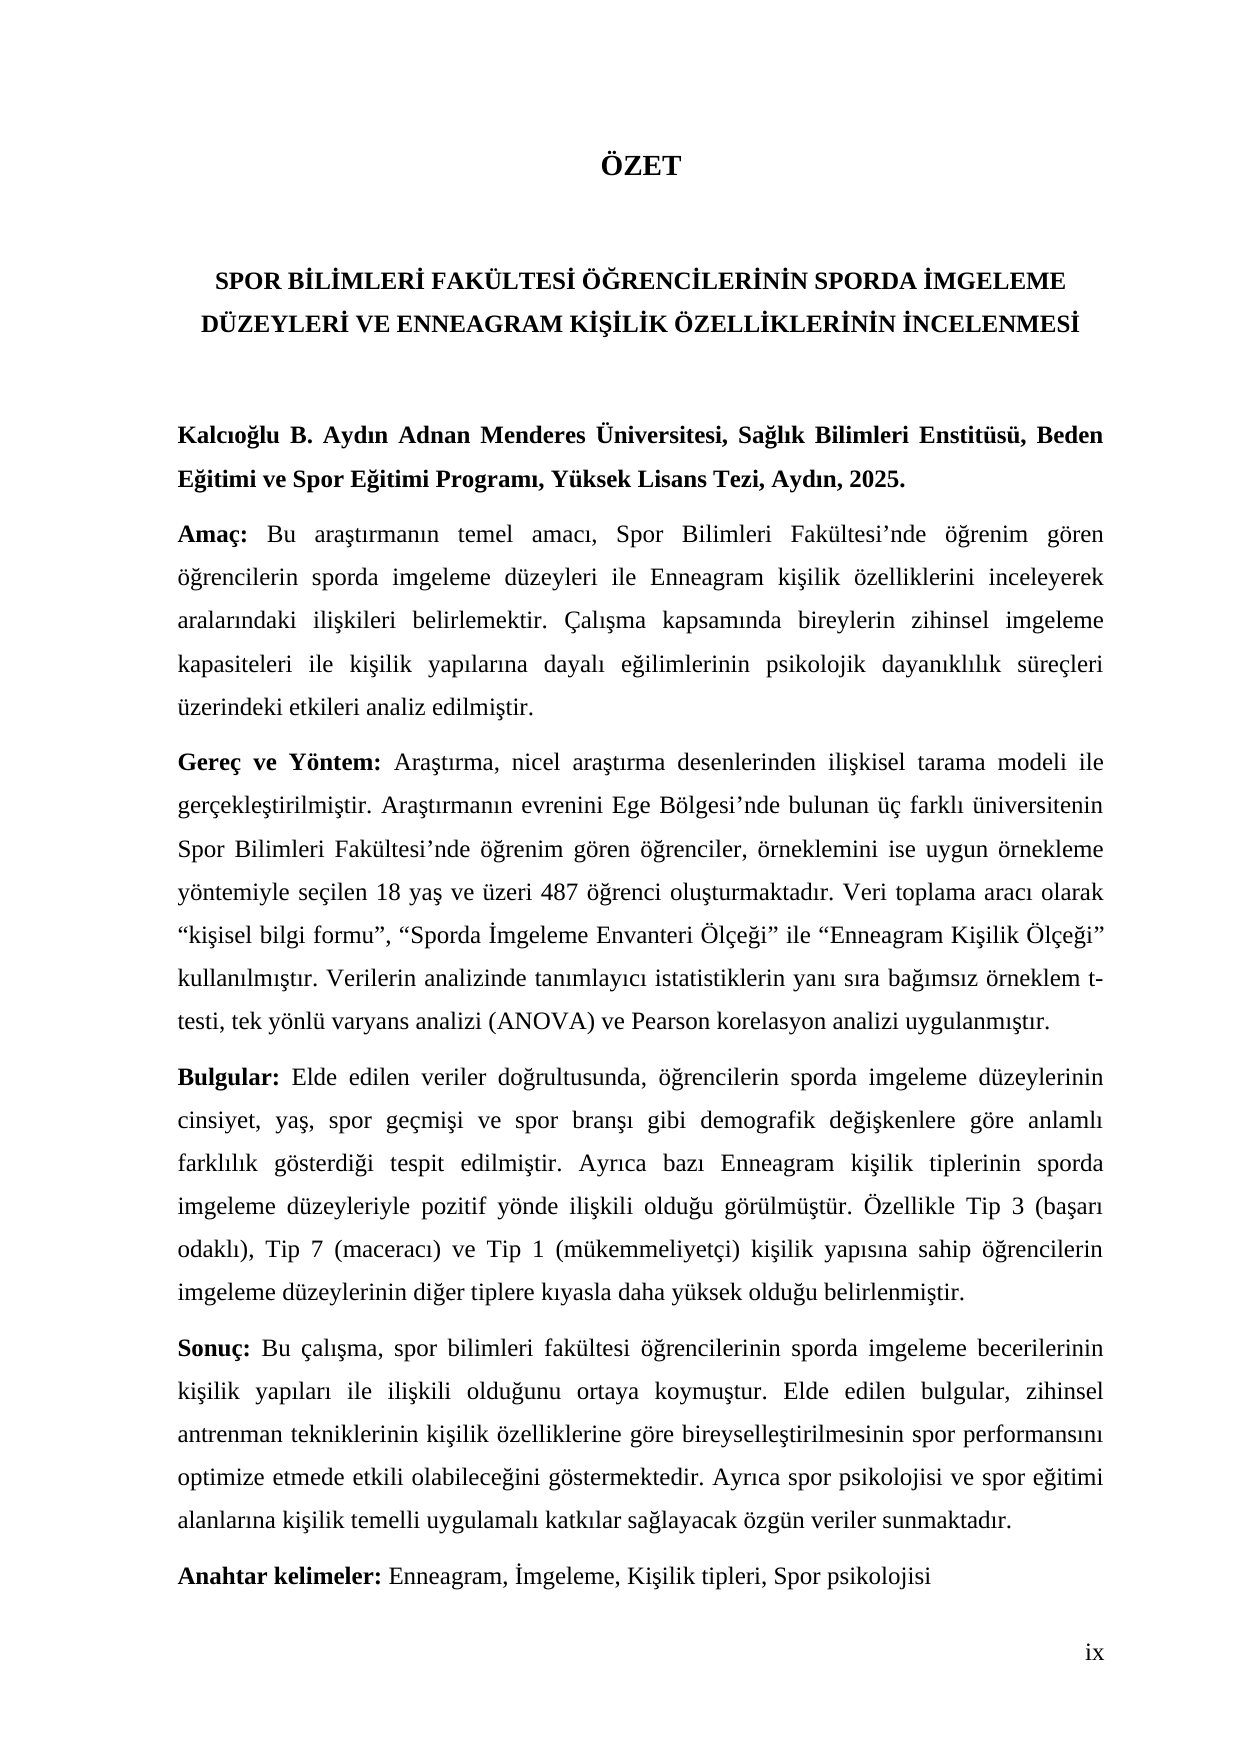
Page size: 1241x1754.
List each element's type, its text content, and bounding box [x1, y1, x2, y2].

text Kalcıoğlu B. Aydın Adnan Menderes Üniversitesi, Sağlık Bilimleri Enstitüsü, Beden Eğitimi ve Spor Eğitimi Programı, Yüksek Lisans Tezi, Aydın, 2025. [177, 421, 1104, 492]
subtitle ÖZET [177, 148, 1104, 181]
text Anahtar kelimeler: Enneagram, İmgeleme, Kişilik tipleri, Spor psikolojisi [177, 1561, 1104, 1590]
text Amaç: Bu araştırmanın temel amacı, Spor Bilimleri Fakültesi’nde öğrenim gören öğrencilerin sporda imgeleme düzeyleri ile Enneagram kişilik özelliklerini inceleyerek aralarındaki ilişkileri belirlemektir. Çalışma kapsamında bireylerin zihinsel imgeleme kapasiteleri ile kişilik yapılarına dayalı eğilimlerinin psikolojik dayanıklılık süreçleri üzerindeki etkileri analiz edilmiştir. [177, 519, 1104, 721]
text Bulgular: Elde edilen veriler doğrultusunda, öğrencilerin sporda imgeleme düzeylerinin cinsiyet, yaş, spor geçmişi ve spor branşı gibi demografik değişkenlere göre anlamlı farklılık gösterdiği tespit edilmiştir. Ayrıca bazı Enneagram kişilik tiplerinin sporda imgeleme düzeyleriyle pozitif yönde ilişkili olduğu görülmüştür. Özellikle Tip 3 (başarı odaklı), Tip 7 (maceracı) ve Tip 1 (mükemmeliyetçi) kişilik yapısına sahip öğrencilerin imgeleme düzeylerinin diğer tiplere kıyasla daha yüksek olduğu belirlenmiştir. [177, 1062, 1104, 1306]
text Sonuç: Bu çalışma, spor bilimleri fakültesi öğrencilerinin sporda imgeleme becerilerinin kişilik yapıları ile ilişkili olduğunu ortaya koymuştur. Elde edilen bulgular, zihinsel antrenman tekniklerinin kişilik özelliklerine göre bireyselleştirilmesinin spor performansını optimize etmede etkili olabileceğini göstermektedir. Ayrıca spor psikolojisi ve spor eğitimi alanlarına kişilik temelli uygulamalı katkılar sağlayacak özgün veriler sunmaktadır. [177, 1333, 1104, 1534]
text Gereç ve Yöntem: Araştırma, nicel araştırma desenlerinden ilişkisel tarama modeli ile gerçekleştirilmiştir. Araştırmanın evrenini Ege Bölgesi’nde bulunan üç farklı üniversitenin Spor Bilimleri Fakültesi’nde öğrenim gören öğrenciler, örneklemini ise uygun örnekleme yöntemiyle seçilen 18 yaş ve üzeri 487 öğrenci oluşturmaktadır. Veri toplama aracı olarak “kişisel bilgi formu”, “Sporda İmgeleme Envanteri Ölçeği” ile “Enneagram Kişilik Ölçeği” kullanılmıştır. Verilerin analizinde tanımlayıcı istatistiklerin yanı sıra bağımsız örneklem t-testi, tek yönlü varyans analizi (ANOVA) ve Pearson korelasyon analizi uygulanmıştır. [177, 747, 1104, 1035]
text SPOR BİLİMLERİ FAKÜLTESİ ÖĞRENCİLERİNİN SPORDA İMGELEME DÜZEYLERİ VE ENNEAGRAM KİŞİLİK ÖZELLİKLERİNİN İNCELENMESİ [177, 266, 1104, 338]
